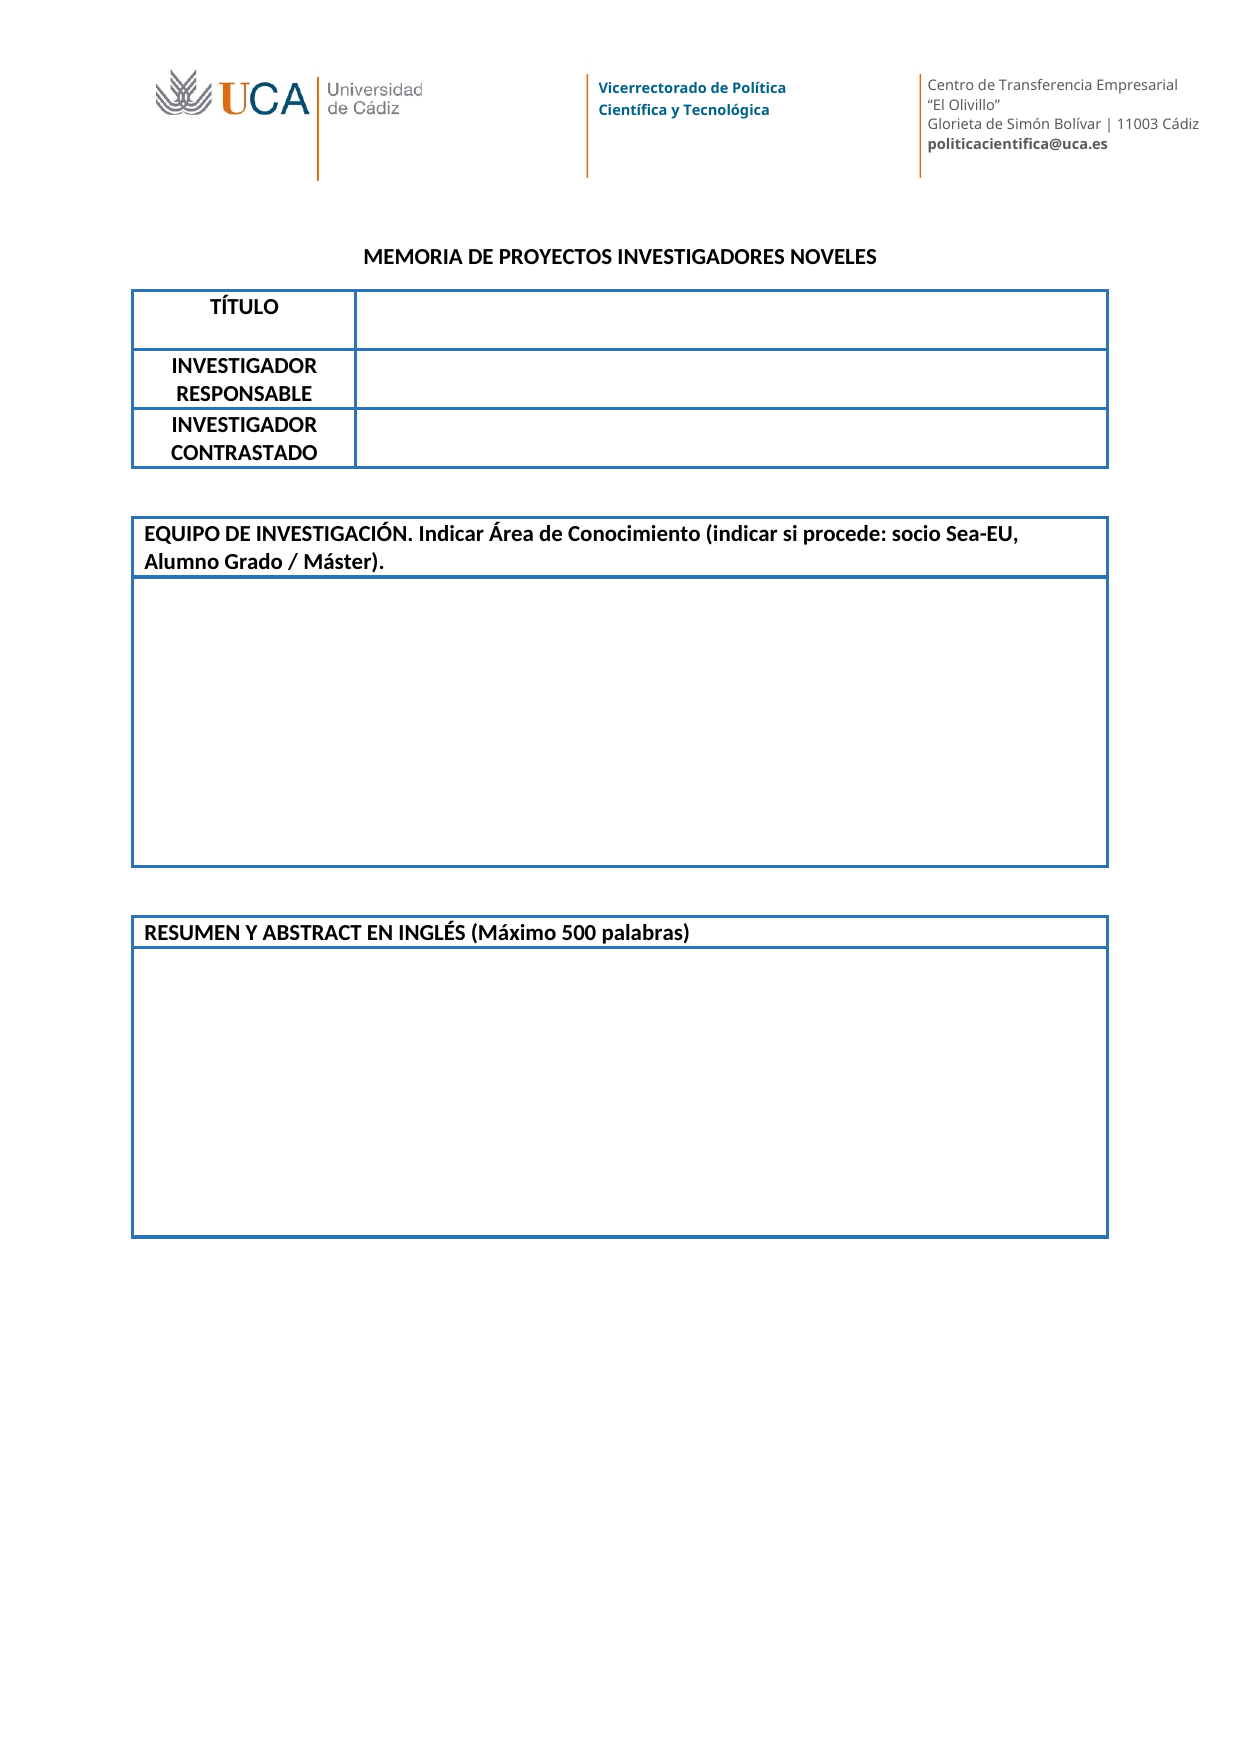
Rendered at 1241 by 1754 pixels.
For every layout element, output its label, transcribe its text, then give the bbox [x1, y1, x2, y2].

table_header RESUMEN Y ABSTRACT EN INGLÉS (Máximo 500 palabras) [134, 918, 1106, 946]
picture [585, 59, 589, 178]
table_cell [357, 351, 1106, 407]
table_header [357, 292, 1106, 348]
table_cell INVESTIGADOR RESPONSABLE [134, 351, 354, 407]
table_cell INVESTIGADOR CONTRASTADO [134, 410, 354, 466]
picture [156, 62, 422, 181]
table_header TÍTULO [134, 292, 354, 348]
table_header EQUIPO DE INVESTIGACIÓN. Indicar Área de Conocimiento (indicar si procede: socio Sea-EU, Alumno Grado / Máster). [134, 519, 1106, 575]
text MEMORIA DE PROYECTOS INVESTIGADORES NOVELES [177, 242, 1063, 270]
picture [918, 59, 922, 178]
table_cell [134, 949, 1106, 1235]
table_cell [357, 410, 1106, 466]
table_cell [134, 579, 1106, 865]
